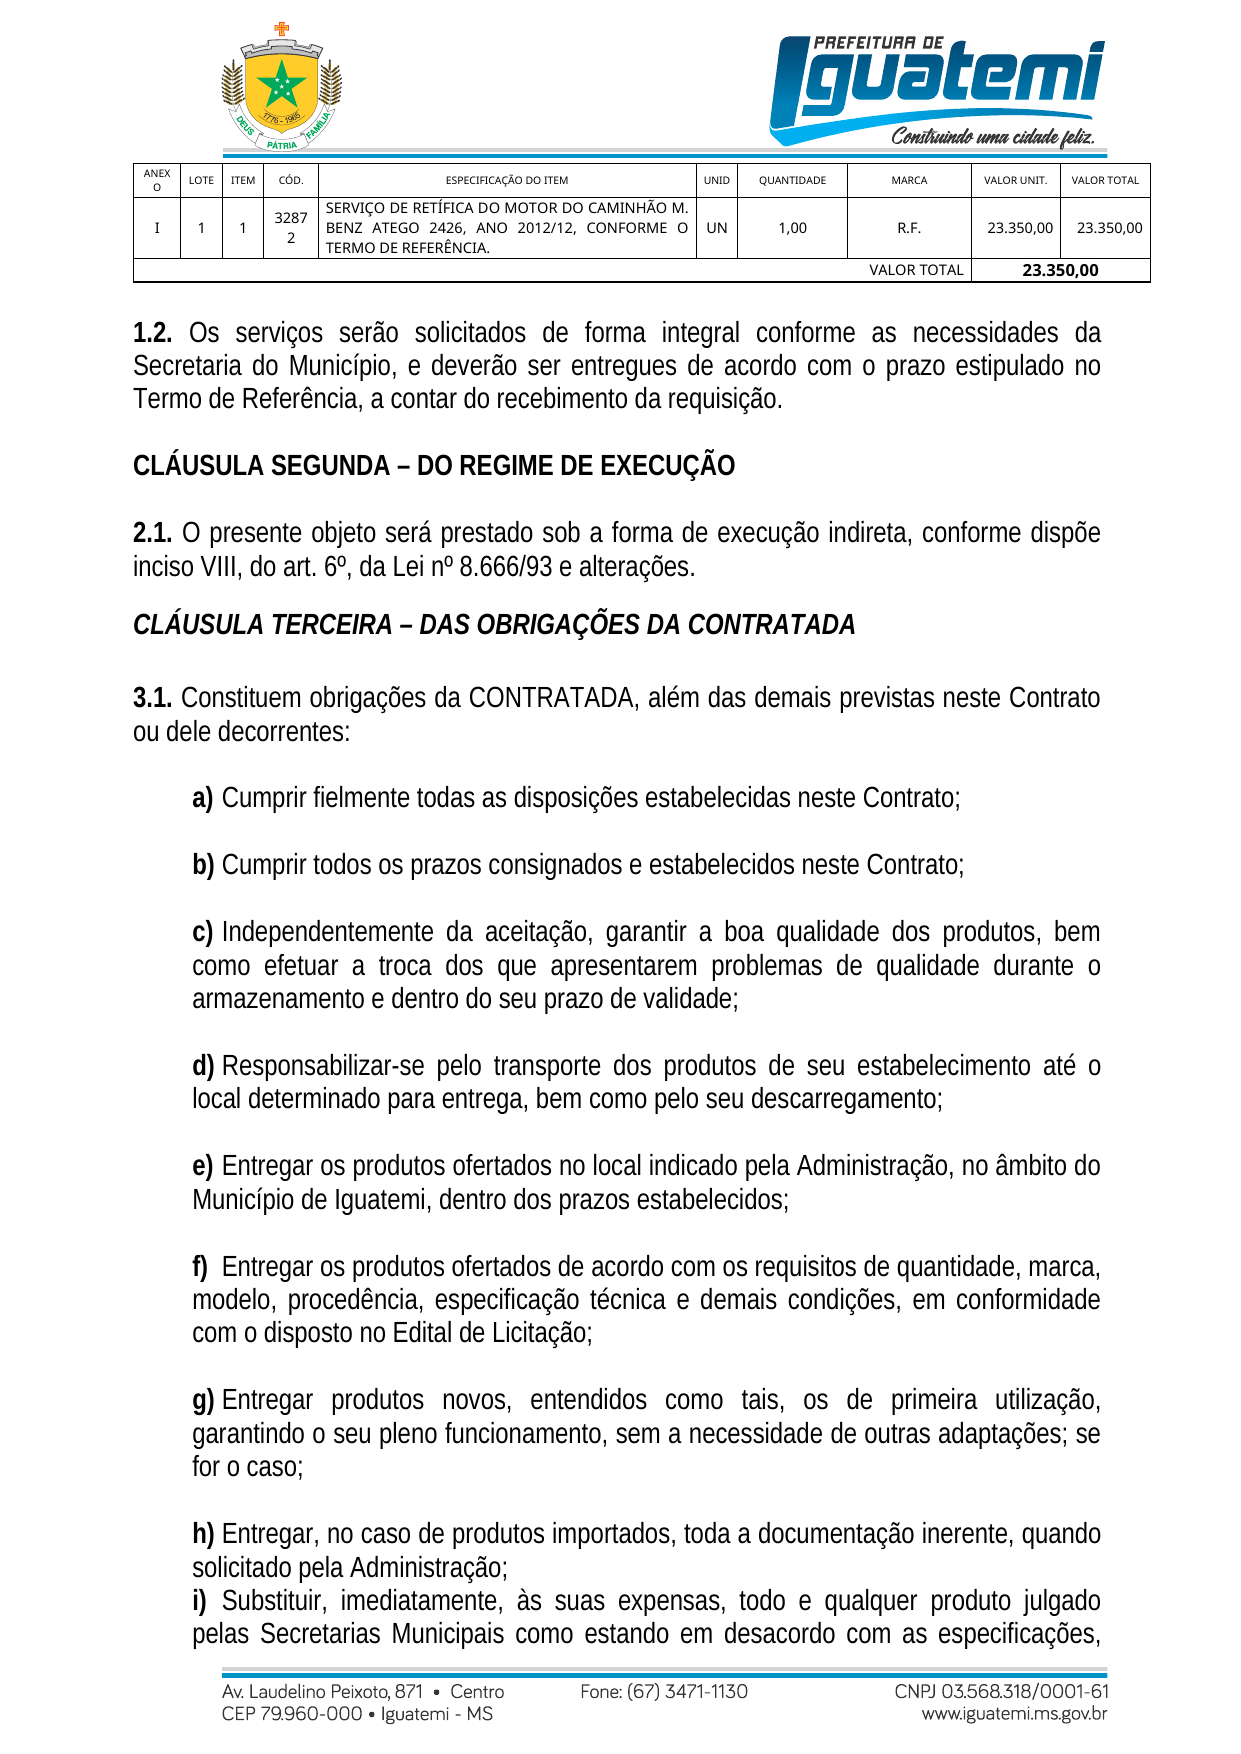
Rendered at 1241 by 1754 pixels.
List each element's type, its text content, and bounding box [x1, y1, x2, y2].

table_header CÓD. [264, 164, 318, 197]
text 2.1. O presente objeto será prestado sob a forma de execução indireta, conforme dispõe inciso VIII, do art. 6º, da Lei nº 8.666/93 e alterações. [133, 515, 1103, 582]
list Independentemente da aceitação, garantir a boa qualidade dos produtos, bem como efetuar a troca dos que apresentarem problemas de qualidade durante o armazenamento e dentro do seu prazo de validade; [192, 914, 1103, 1015]
table_cell UN [697, 198, 737, 258]
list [192, 1583, 1103, 1650]
table_cell 1 [181, 198, 222, 258]
text 3.1. Constituem obrigações da CONTRATADA, além das demais previstas neste Contrato ou dele decorrentes: [133, 680, 1103, 747]
list Entregar, no caso de produtos importados, toda a documentação inerente, quando solicitado pela Administração; [192, 1516, 1103, 1583]
list Entregar produtos novos, entendidos como tais, os de primeira utilização, garantindo o seu pleno funcionamento, sem a necessidade de outras adaptações; se for o caso; [192, 1382, 1103, 1483]
table_header ITEM [223, 164, 263, 197]
text CLÁUSULA SEGUNDA – DO REGIME DE EXECUÇÃO [133, 448, 1103, 482]
list Entregar os produtos ofertados de acordo com os requisitos de quantidade, marca, modelo, procedência, especificação técnica e demais condições, em conformidade com o disposto no Edital de Licitação; [192, 1249, 1103, 1349]
table_header ESPECIFICAÇÃO DO ITEM [319, 164, 696, 197]
table_header VALOR UNIT. [972, 164, 1060, 197]
table_header ANEXO [134, 164, 180, 197]
list Responsabilizar-se pelo transporte dos produtos de seu estabelecimento até o local determinado para entrega, bem como pelo seu descarregamento; [192, 1048, 1103, 1115]
table_cell R.F. [848, 198, 971, 258]
table_cell 23.350,00 [972, 259, 1150, 281]
table_header MARCA [848, 164, 971, 197]
table_cell I [134, 198, 180, 258]
table_cell SERVIÇO DE RETÍFICA DO MOTOR DO CAMINHÃO M. BENZ ATEGO 2426, ANO 2012/12, CONFORME O TERMO DE REFERÊNCIA. [319, 198, 696, 258]
table_header LOTE [181, 164, 222, 197]
table_cell 23.350,00 [972, 198, 1060, 258]
text 1.2. Os serviços serão solicitados de forma integral conforme as necessidades da Secretaria do Município, e deverão ser entregues de acordo com o prazo estipulado no Termo de Referência, a contar do recebimento da requisição. [133, 315, 1103, 415]
table_cell 32872 [264, 198, 318, 258]
table_header QUANTIDADE [738, 164, 847, 197]
table_cell 23.350,00 [1061, 198, 1150, 258]
subtitle CLÁUSULA TERCEIRA – DAS OBRIGAÇÕES DA CONTRATADA [133, 607, 1103, 641]
list Cumprir todos os prazos consignados e estabelecidos neste Contrato; [192, 847, 1103, 881]
list Entregar os produtos ofertados no local indicado pela Administração, no âmbito do Município de Iguatemi, dentro dos prazos estabelecidos; [192, 1148, 1103, 1215]
table_header UNID [697, 164, 737, 197]
table_cell VALOR TOTAL [134, 259, 971, 281]
table_cell 1 [223, 198, 263, 258]
table_header VALOR TOTAL [1061, 164, 1150, 197]
list Cumprir fielmente todas as disposições estabelecidas neste Contrato; [192, 781, 1103, 814]
table_cell 1,00 [738, 198, 847, 258]
